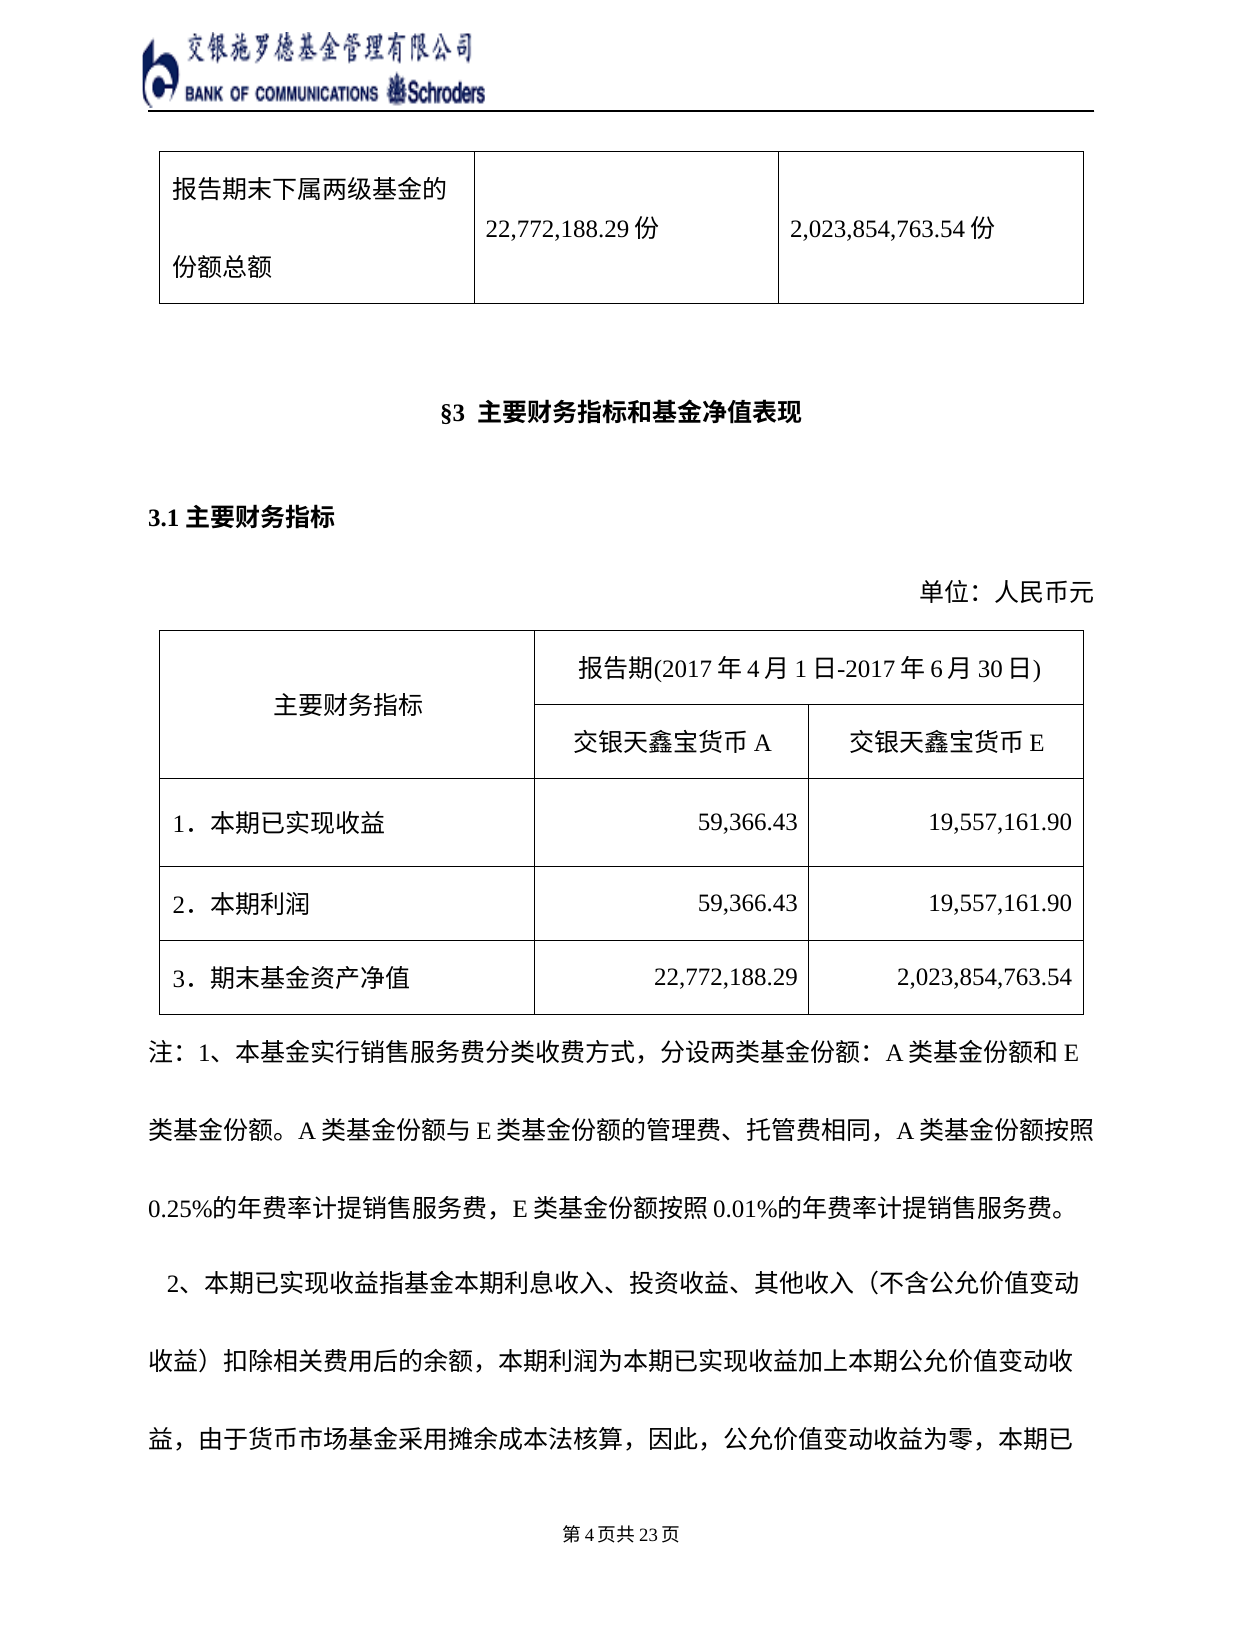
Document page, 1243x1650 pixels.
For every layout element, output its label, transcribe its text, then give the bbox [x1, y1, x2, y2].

table_cell 22,772,188.29份 [475, 152, 778, 303]
table_cell 59,366.43 [535, 779, 808, 866]
text 单位：人民币元 [149, 558, 1094, 623]
picture [142, 32, 485, 108]
table_cell 1．本期已实现收益 [160, 779, 534, 866]
subtitle §3 主要财务指标和基金净值表现 [148, 378, 1094, 443]
text 3.1 主要财务指标 [148, 483, 1094, 548]
table_cell 22,772,188.29 [535, 941, 808, 1014]
table_cell 交银天鑫宝货币E [809, 705, 1083, 778]
table_cell 2,023,854,763.54份 [779, 152, 1083, 303]
table_cell 交银天鑫宝货币A [535, 705, 808, 778]
table_cell 3．期末基金资产净值 [160, 941, 534, 1014]
table_cell 2,023,854,763.54 [809, 941, 1083, 1014]
table_cell 19,557,161.90 [809, 867, 1083, 940]
table_cell 2．本期利润 [160, 867, 534, 940]
table_cell 19,557,161.90 [809, 779, 1083, 866]
table_header 主要财务指标 [160, 631, 534, 778]
table_cell 报告期末下属两级基金的份额总额 [160, 152, 474, 303]
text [148, 1249, 1094, 1470]
text 注：1、本基金实行销售服务费分类收费方式，分设两类基金份额：A类基金份额和E类基金份额。A类基金份额与E类基金份额的管理费、托管费相同，A类基金份额按照0.25%的年费率计提销售服务费，E类基金份额按照0.01%的年费率计提销售服务费。 [148, 1018, 1094, 1239]
table_header 报告期(2017年4月1日-2017年6月30日) [535, 631, 1083, 704]
table_cell 59,366.43 [535, 867, 808, 940]
